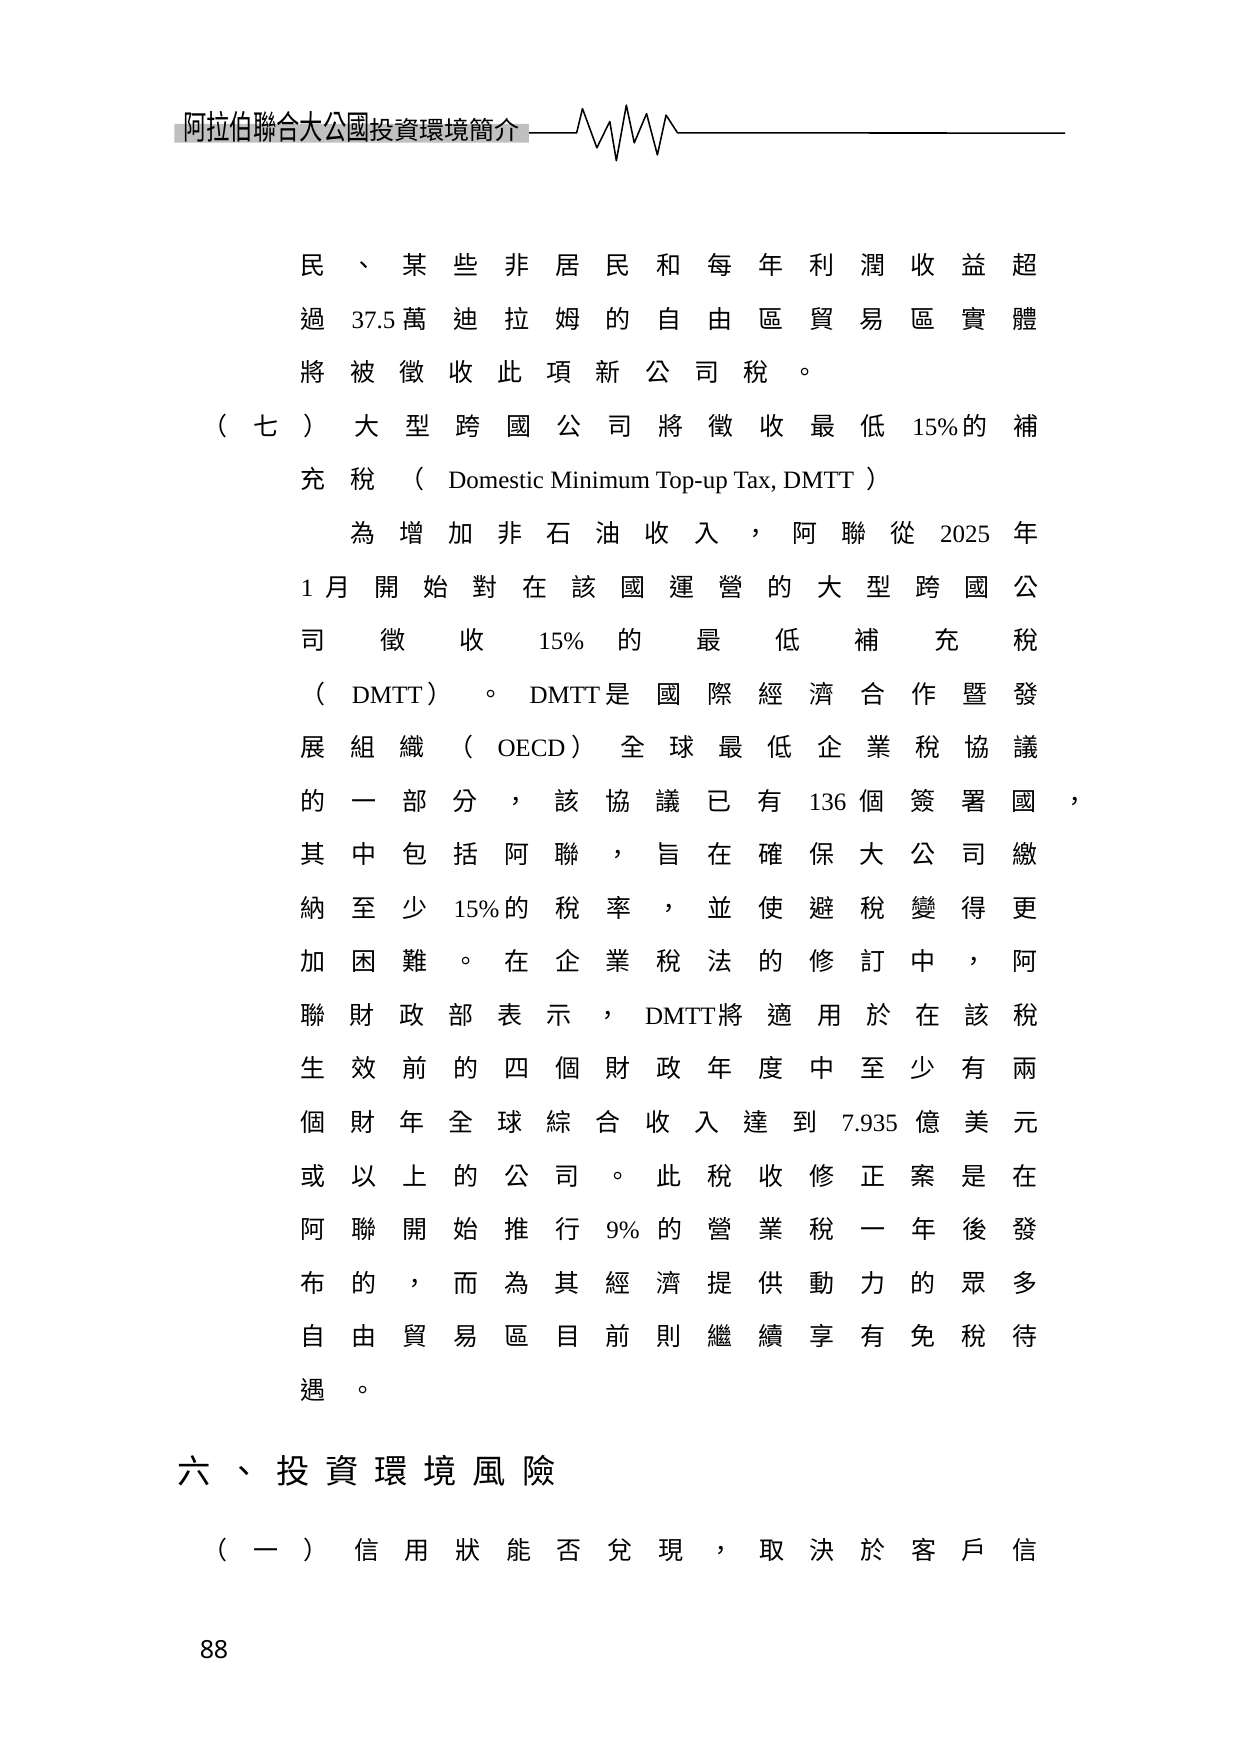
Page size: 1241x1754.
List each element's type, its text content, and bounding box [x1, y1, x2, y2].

text （七）大型跨國公司將徵收最低15%的補充稅（Domestic Minimum Top-up Tax, DMTT） [202, 398, 1063, 505]
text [276, 237, 1063, 398]
text 為增加非石油收入，阿聯從2025年1月開始對在該國運營的大型跨國公司徵收15%的最低補充稅（DMTT）。DMTT是國際經濟合作暨發展組織（OECD）全球最低企業稅協議的一部分，該協議已有136個簽署國，其中包括阿聯，旨在確保大公司繳納至少15%的稅率，並使避稅變得更加困難。在企業稅法的修訂中，阿聯財政部表示，DMTT將適用於在該稅生效前的四個財政年度中至少有兩個財年全球綜合收入達到7.935億美元或以上的公司。此稅收修正案是在阿聯開始推行9%的營業稅一年後發布的，而為其經濟提供動力的眾多自由貿易區目前則繼續享有免稅待遇。 [276, 505, 1063, 1415]
text （一）信用狀能否兌現，取決於客戶信用 [202, 1522, 1063, 1576]
text 六、投資環境風險 [178, 1442, 1063, 1495]
